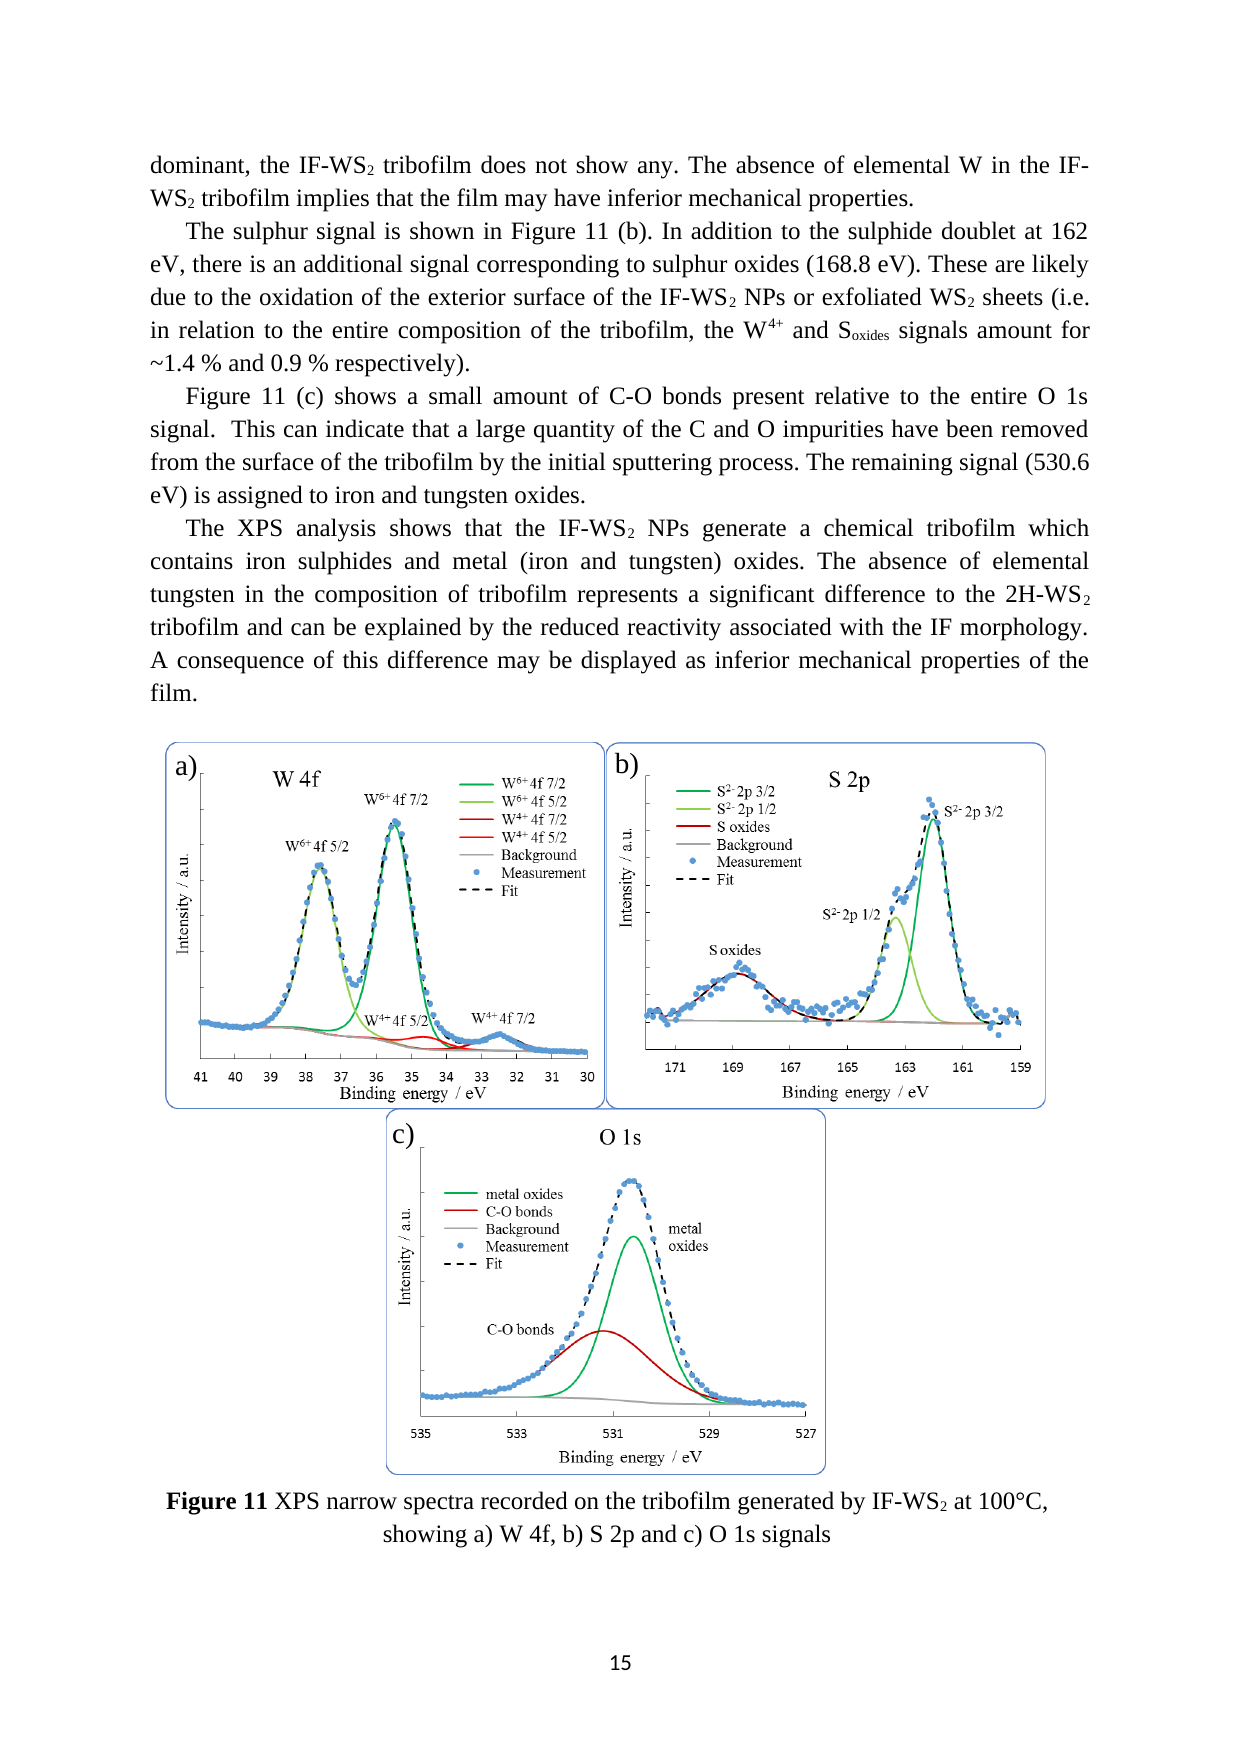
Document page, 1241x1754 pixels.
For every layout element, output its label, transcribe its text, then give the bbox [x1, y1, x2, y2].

text The sulphur signal is shown in Figure 11 (b). In addition to the sulphide doublet at 162 eV, there is an additional signal corresponding to sulphur oxides (168.8 eV). These are likely due to the oxidation of the exterior surface of the IF-WS2 NPs or exfoliated WS2 sheets (i.e. in relation to the entire composition of the tribofilm, the W4+ and Soxides signals amount for ~1.4 % and 0.9 % respectively). [150, 216, 1090, 377]
text Figure 11 (c) shows a small amount of C-O bonds present relative to the entire O 1s signal. This can indicate that a large quantity of the C and O impurities have been removed from the surface of the tribofilm by the initial sputtering process. The remaining signal (530.6 eV) is assigned to iron and tungsten oxides. [150, 381, 1090, 509]
picture [165, 742, 1046, 1475]
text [150, 150, 1090, 212]
text The XPS analysis shows that the IF-WS2 NPs generate a chemical tribofilm which contains iron sulphides and metal (iron and tungsten) oxides. The absence of elemental tungsten in the composition of tribofilm represents a significant difference to the 2H-WS2 tribofilm and can be explained by the reduced reactivity associated with the IF morphology. A consequence of this difference may be displayed as inferior mechanical properties of the film. [150, 513, 1090, 707]
